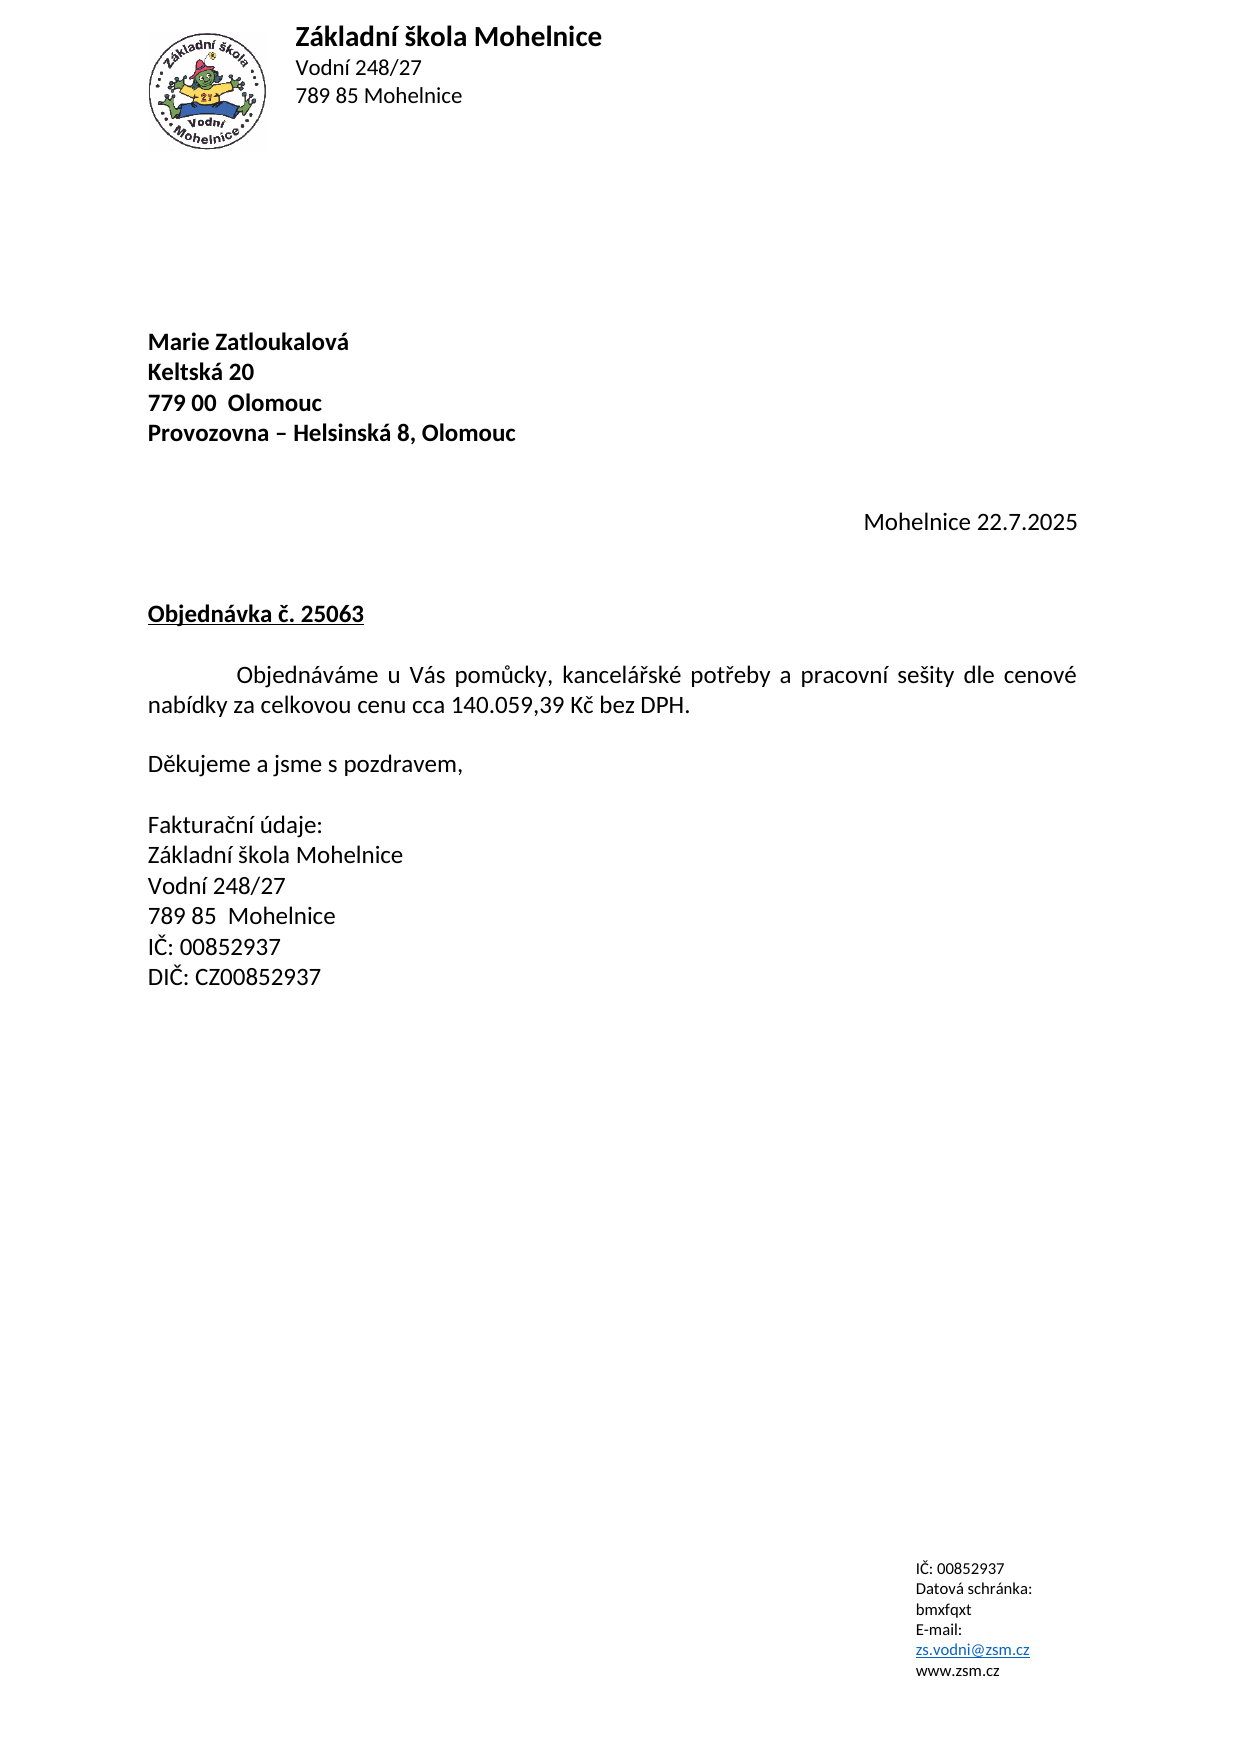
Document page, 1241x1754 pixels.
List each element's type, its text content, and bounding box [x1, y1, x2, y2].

text IČ: 00852937 [148, 931, 1078, 962]
text Objednáváme u Vás pomůcky, kancelářské potřeby a pracovní sešity dle cenové nabídky za celkovou cenu cca 140.059,39 Kč bez DPH. [148, 659, 1078, 720]
text Objednávka č. 25063 [148, 598, 1078, 628]
text DIČ: CZ00852937 [148, 962, 1078, 992]
text Děkujeme a jsme s pozdravem, [148, 748, 1078, 778]
text Základní škola Mohelnice [148, 839, 1078, 870]
text Vodní 248/27 [148, 870, 1078, 901]
text 779 00 Olomouc [148, 387, 1078, 417]
text Keltská 20 [148, 356, 1078, 387]
picture [147, 32, 267, 151]
text Fakturační údaje: [148, 809, 1078, 839]
text Provozovna – Helsinská 8, Olomouc [148, 417, 1078, 476]
text Marie Zatloukalová [148, 326, 1078, 356]
text 789 85 Mohelnice [148, 901, 1078, 931]
text Mohelnice 22.7.2025 [148, 506, 1078, 537]
